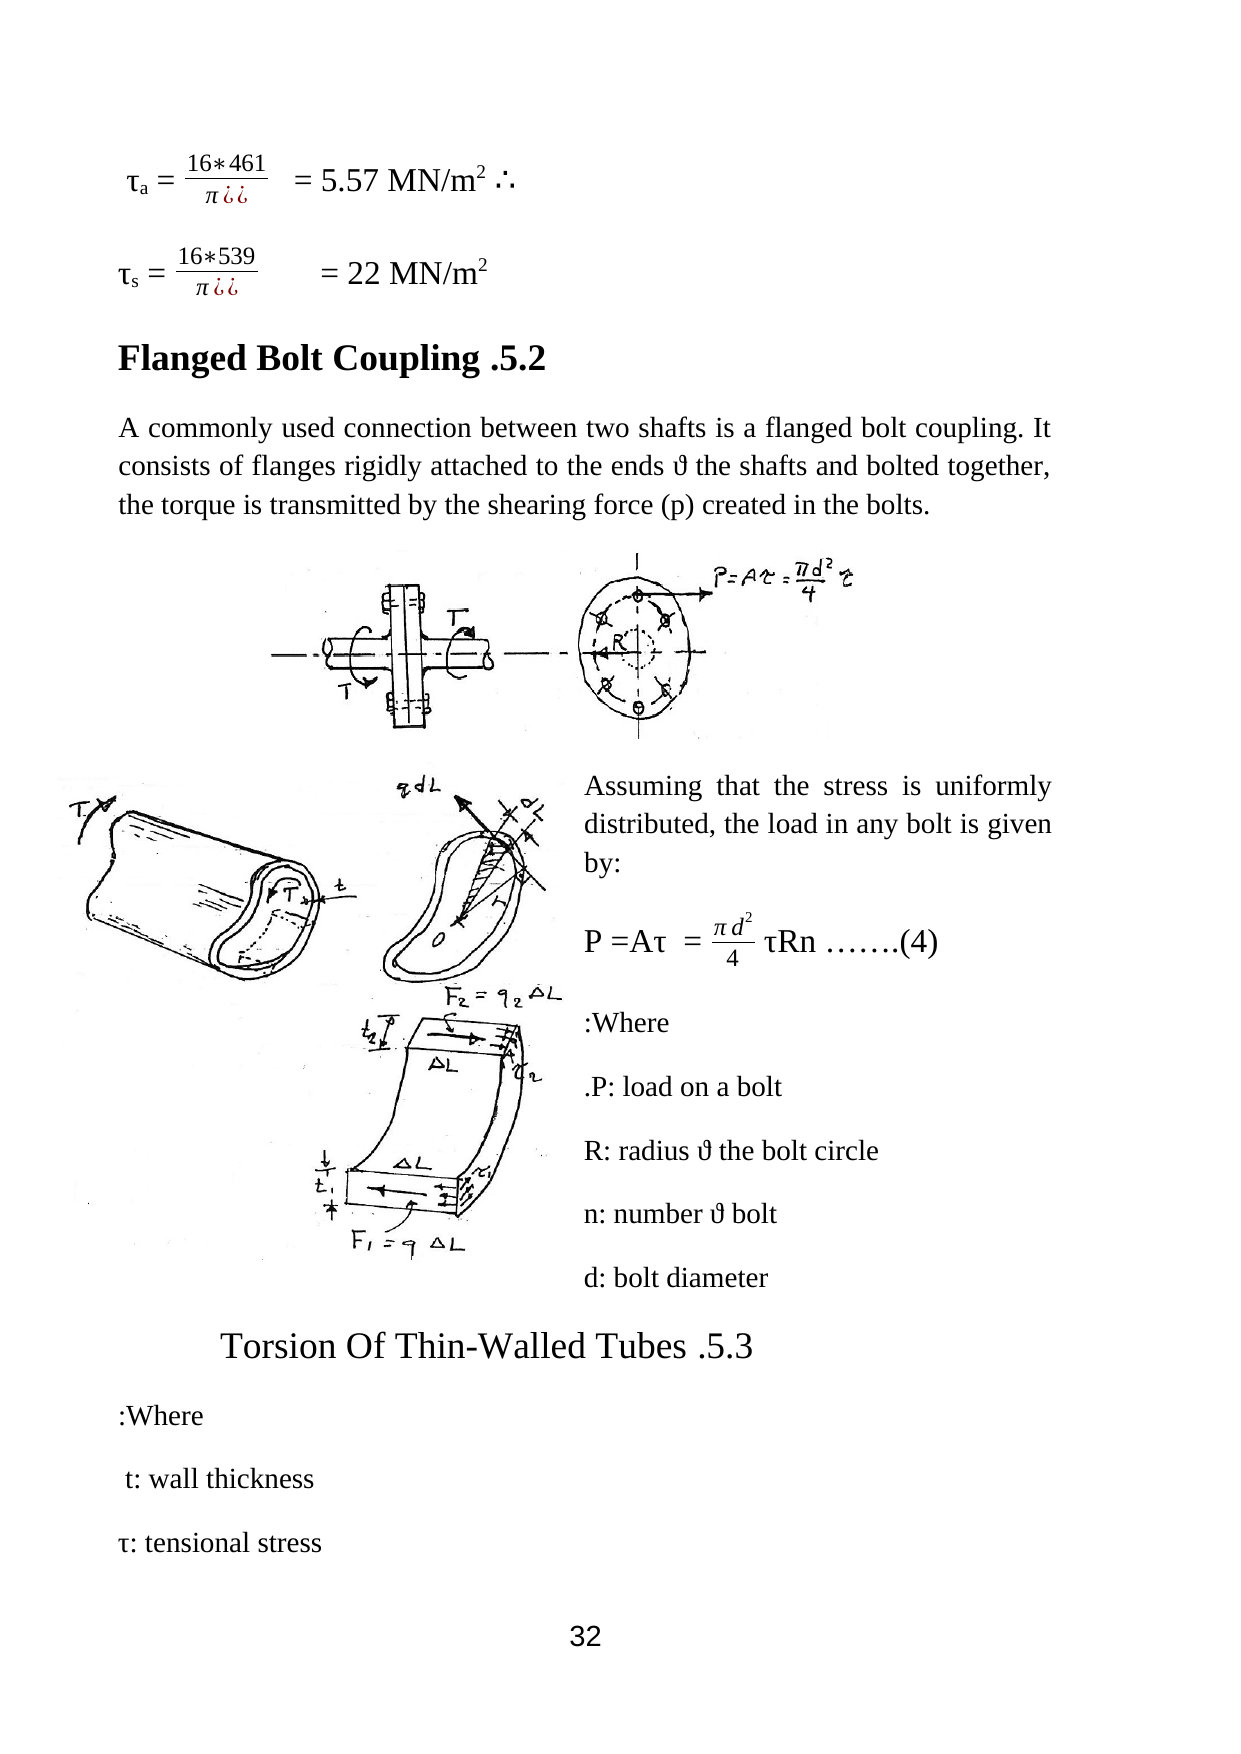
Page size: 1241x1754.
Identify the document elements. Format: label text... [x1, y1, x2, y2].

text Where: [566, 1006, 1053, 1039]
text Where: [118, 1398, 1053, 1431]
text ∴ τa = = 5.57 MN/m2 [118, 150, 1053, 209]
text P: load on a bolt. [566, 1069, 1053, 1103]
text R: radius ϑ the bolt circle [566, 1133, 1053, 1166]
text 5.2. Flanged Bolt Coupling [118, 335, 1053, 378]
text t: wall thickness [118, 1461, 1053, 1495]
text P =Aτ = τRn …….(4) [566, 909, 1053, 971]
text Assuming that the stress is uniformly distributed, the load in any bolt is given by: [566, 768, 1053, 879]
picture [271, 550, 862, 739]
text A commonly used connection between two shafts is a flanged bolt coupling. It consists of flanges rigidly attached to the ends ϑ the shafts and bolted together, the torque is transmitted by the shearing force (p) created in the bolts. [118, 410, 1053, 521]
text 5.3. Torsion Of Thin-Walled Tubes [118, 1323, 1053, 1366]
text n: number ϑ bolt [566, 1196, 1053, 1230]
text τs = = 22 MN/m2 [118, 243, 1053, 302]
picture [56, 762, 566, 1263]
text d: bolt diameter [118, 1260, 1053, 1293]
text τ: tensional stress [118, 1525, 1053, 1558]
